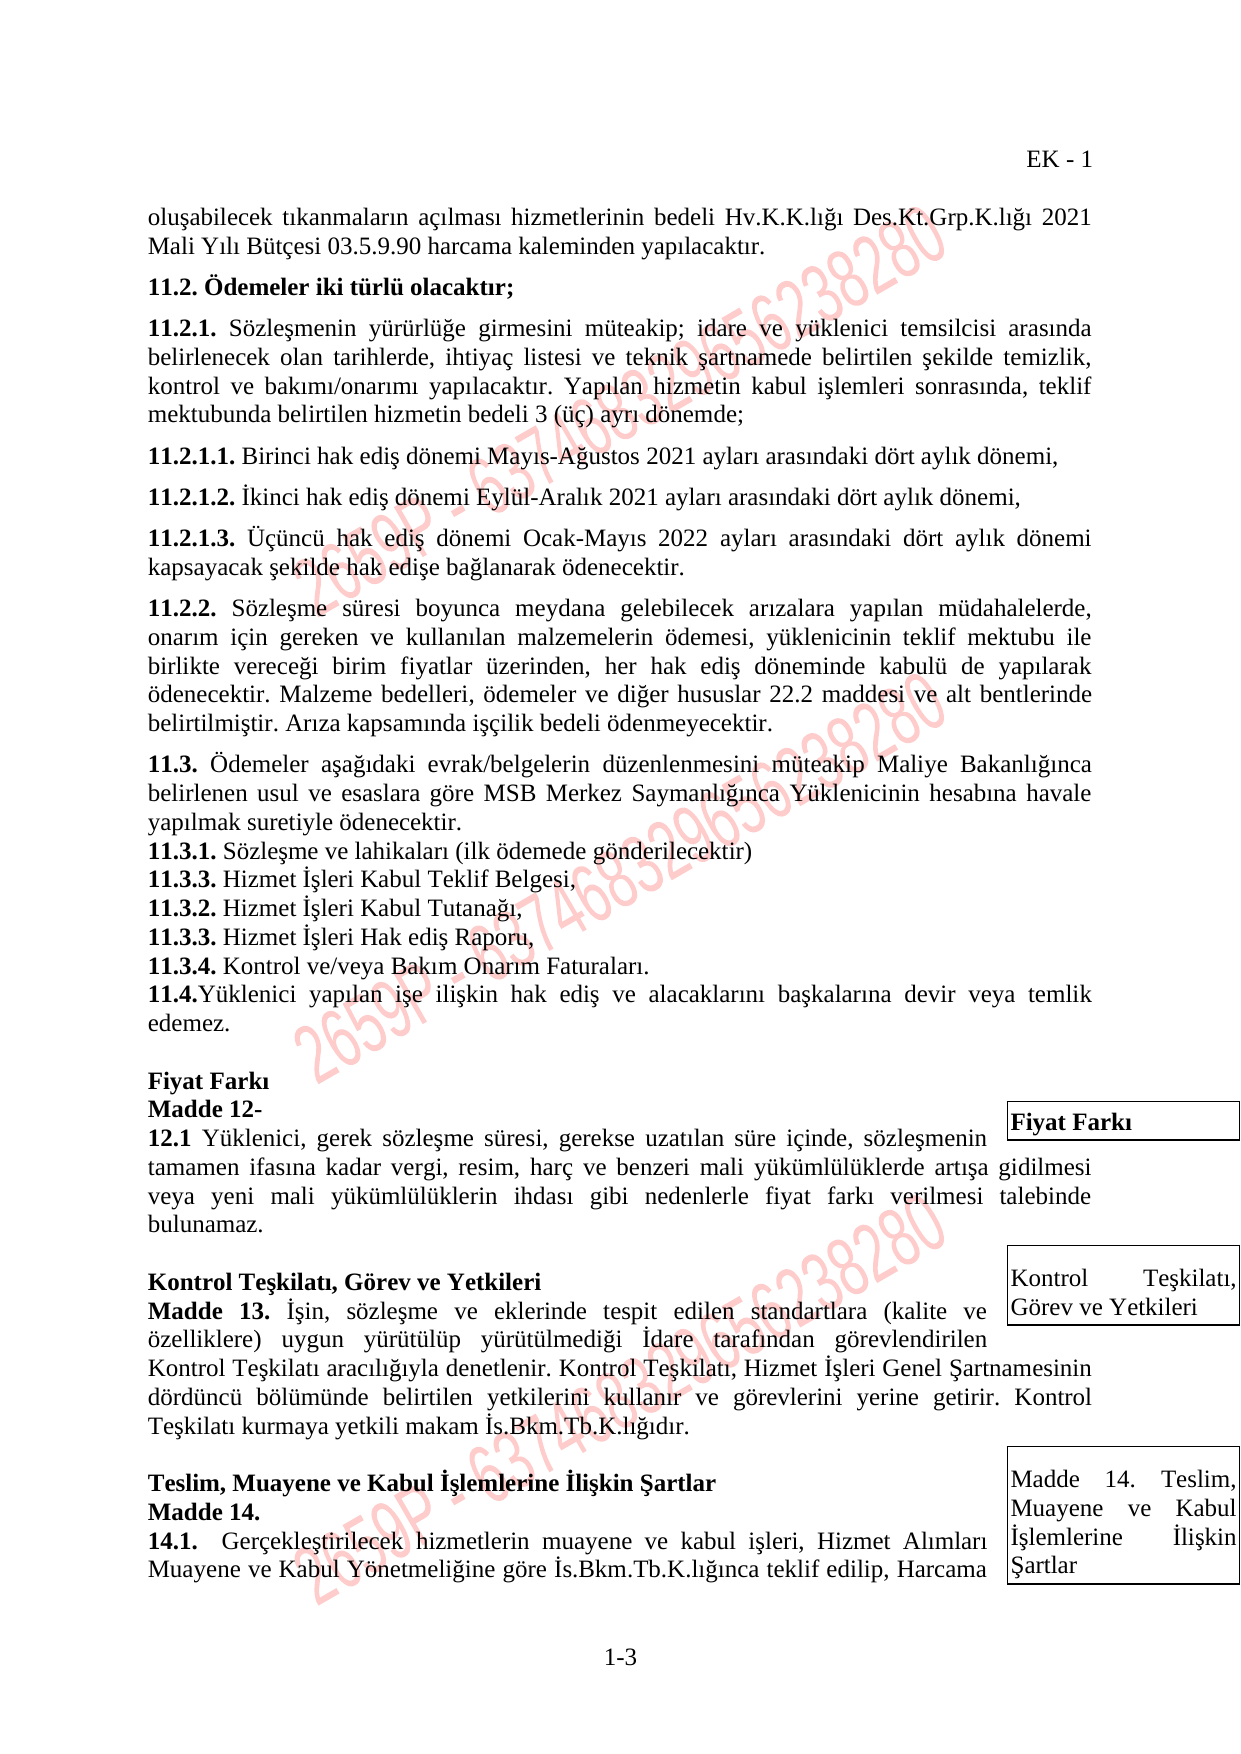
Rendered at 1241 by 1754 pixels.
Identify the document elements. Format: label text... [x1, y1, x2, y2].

text 11.3.3. Hizmet İşleri Kabul Teklif Belgesi, [148, 864, 1093, 893]
text 11.2.2. Sözleşme süresi boyunca meydana gelebilecek arızalara yapılan müdahalelerde, onarım için gereken ve kullanılan malzemelerin ödemesi, yüklenicinin teklif mektubu ile birlikte vereceği birim fiyatlar üzerinden, her hak ediş döneminde kabulü de yapılarak ödenecektir. Malzeme bedelleri, ödemeler ve diğer hususlar 22.2 maddesi ve alt bentlerinde belirtilmiştir. Arıza kapsamında işçilik bedeli ödenmeyecektir. [148, 593, 1093, 737]
subtitle Kontrol Teşkilatı, Görev ve Yetkileri [1008, 1261, 1238, 1322]
text Teslim, Muayene ve Kabul İşlemlerine İlişkin Şartlar [148, 1468, 1007, 1497]
text 11.3.1. Sözleşme ve lahikaları (ilk ödemede gönderilecektir) [148, 836, 1093, 864]
text Fiyat Farkı [148, 1066, 1093, 1094]
subtitle Fiyat Farkı [1008, 1104, 1238, 1137]
text Madde 13. İşin, sözleşme ve eklerinde tespit edilen standartlara (kalite ve özelliklere) uygun yürütülüp yürütülmediği İdare tarafından görevlendirilen Kontrol Teşkilatı aracılığıyla denetlenir. Kontrol Teşkilatı, Hizmet İşleri Genel Şartnamesinin dördüncü bölümünde belirtilen yetkilerini kullanır ve görevlerini yerine getirir. Kontrol Teşkilatı kurmaya yetkili makam İs.Bkm.Tb.K.lığıdır. [148, 1296, 1093, 1439]
text 11.2.1.3. Üçüncü hak ediş dönemi Ocak-Mayıs 2022 ayları arasındaki dört aylık dönemi kapsayacak şekilde hak edişe bağlanarak ödenecektir. [148, 523, 1093, 581]
subtitle Madde 12- [148, 1094, 1093, 1123]
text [148, 202, 1093, 259]
text 11.2.1.2. İkinci hak ediş dönemi Eylül-Aralık 2021 ayları arasındaki dört aylık dönemi, [148, 482, 1093, 511]
text 11.3.3. Hizmet İşleri Hak ediş Raporu, [148, 922, 1093, 951]
text 11.2. Ödemeler iki türlü olacaktır; [148, 272, 1093, 301]
text Kontrol Teşkilatı, Görev ve Yetkileri [148, 1267, 1007, 1296]
text Madde 14. [148, 1497, 1007, 1526]
text 11.3.4. Kontrol ve/veya Bakım Onarım Faturaları. [148, 951, 1093, 979]
text 11.2.1.1. Birinci hak ediş dönemi Mayıs-Ağustos 2021 ayları arasındaki dört aylık dönemi, [148, 441, 1093, 469]
text 11.4.Yüklenici yapılan işe ilişkin hak ediş ve alacaklarını başkalarına devir veya temlik edemez. [148, 979, 1093, 1037]
text 11.2.1. Sözleşmenin yürürlüğe girmesini müteakip; idare ve yüklenici temsilcisi arasında belirlenecek olan tarihlerde, ihtiyaç listesi ve teknik şartnamede belirtilen şekilde temizlik, kontrol ve bakımı/onarımı yapılacaktır. Yapılan hizmetin kabul işlemleri sonrasında, teklif mektubunda belirtilen hizmetin bedeli 3 (üç) ayrı dönemde; [148, 313, 1093, 428]
text 11.3.2. Hizmet İşleri Kabul Tutanağı, [148, 893, 1093, 922]
subtitle Madde 14. Teslim, Muayene ve Kabul İşlemlerine İlişkin Şartlar [1008, 1462, 1238, 1581]
text 12.1 Yüklenici, gerek sözleşme süresi, gerekse uzatılan süre içinde, sözleşmenin tamamen ifasına kadar vergi, resim, harç ve benzeri mali yükümlülüklerde artışa gidilmesi veya yeni mali yükümlülüklerin ihdası gibi nedenlerle fiyat farkı verilmesi talebinde bulunamaz. [148, 1123, 1093, 1238]
text 11.3. Ödemeler aşağıdaki evrak/belgelerin düzenlenmesini müteakip Maliye Bakanlığınca belirlenen usul ve esaslara göre MSB Merkez Saymanlığınca Yüklenicinin hesabına havale yapılmak suretiyle ödenecektir. [148, 749, 1093, 836]
